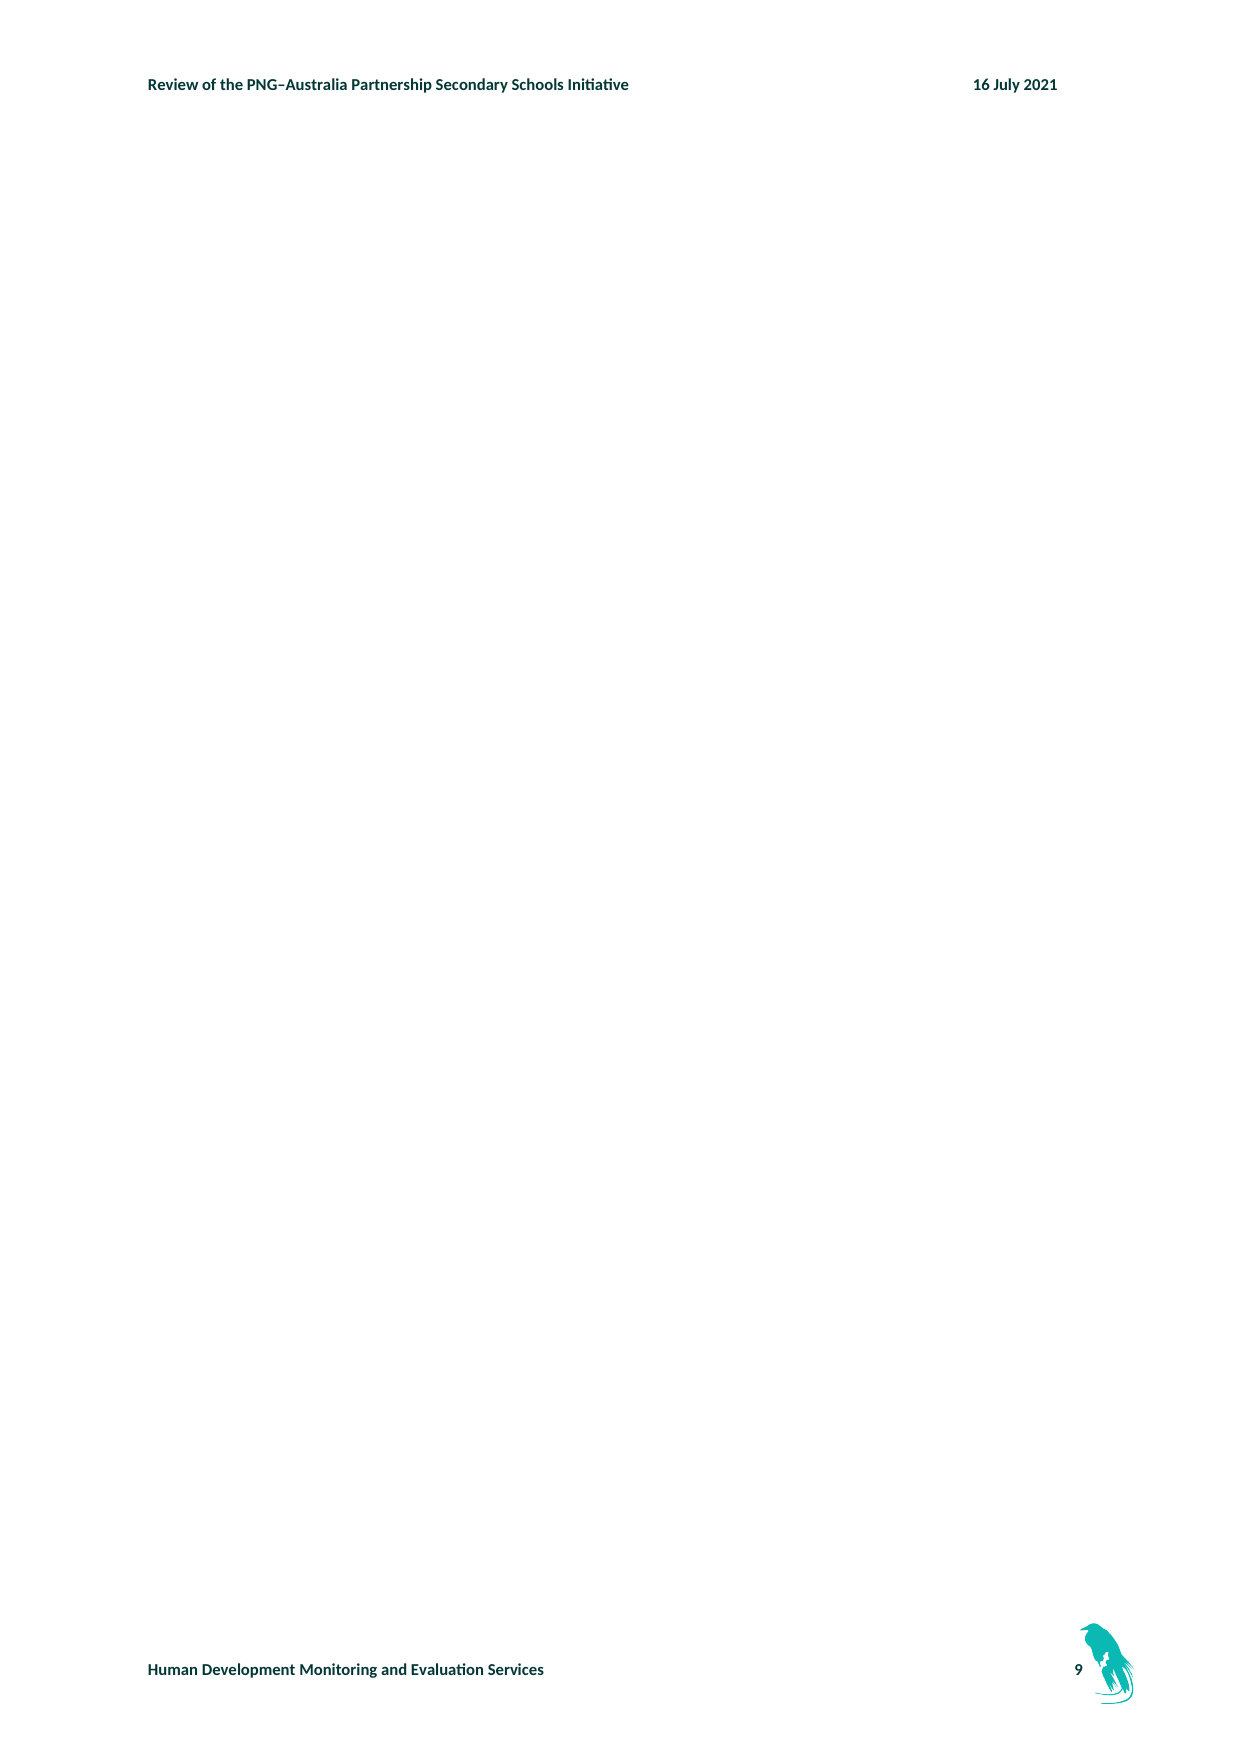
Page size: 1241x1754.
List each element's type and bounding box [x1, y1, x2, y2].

picture [1076, 1619, 1138, 1708]
